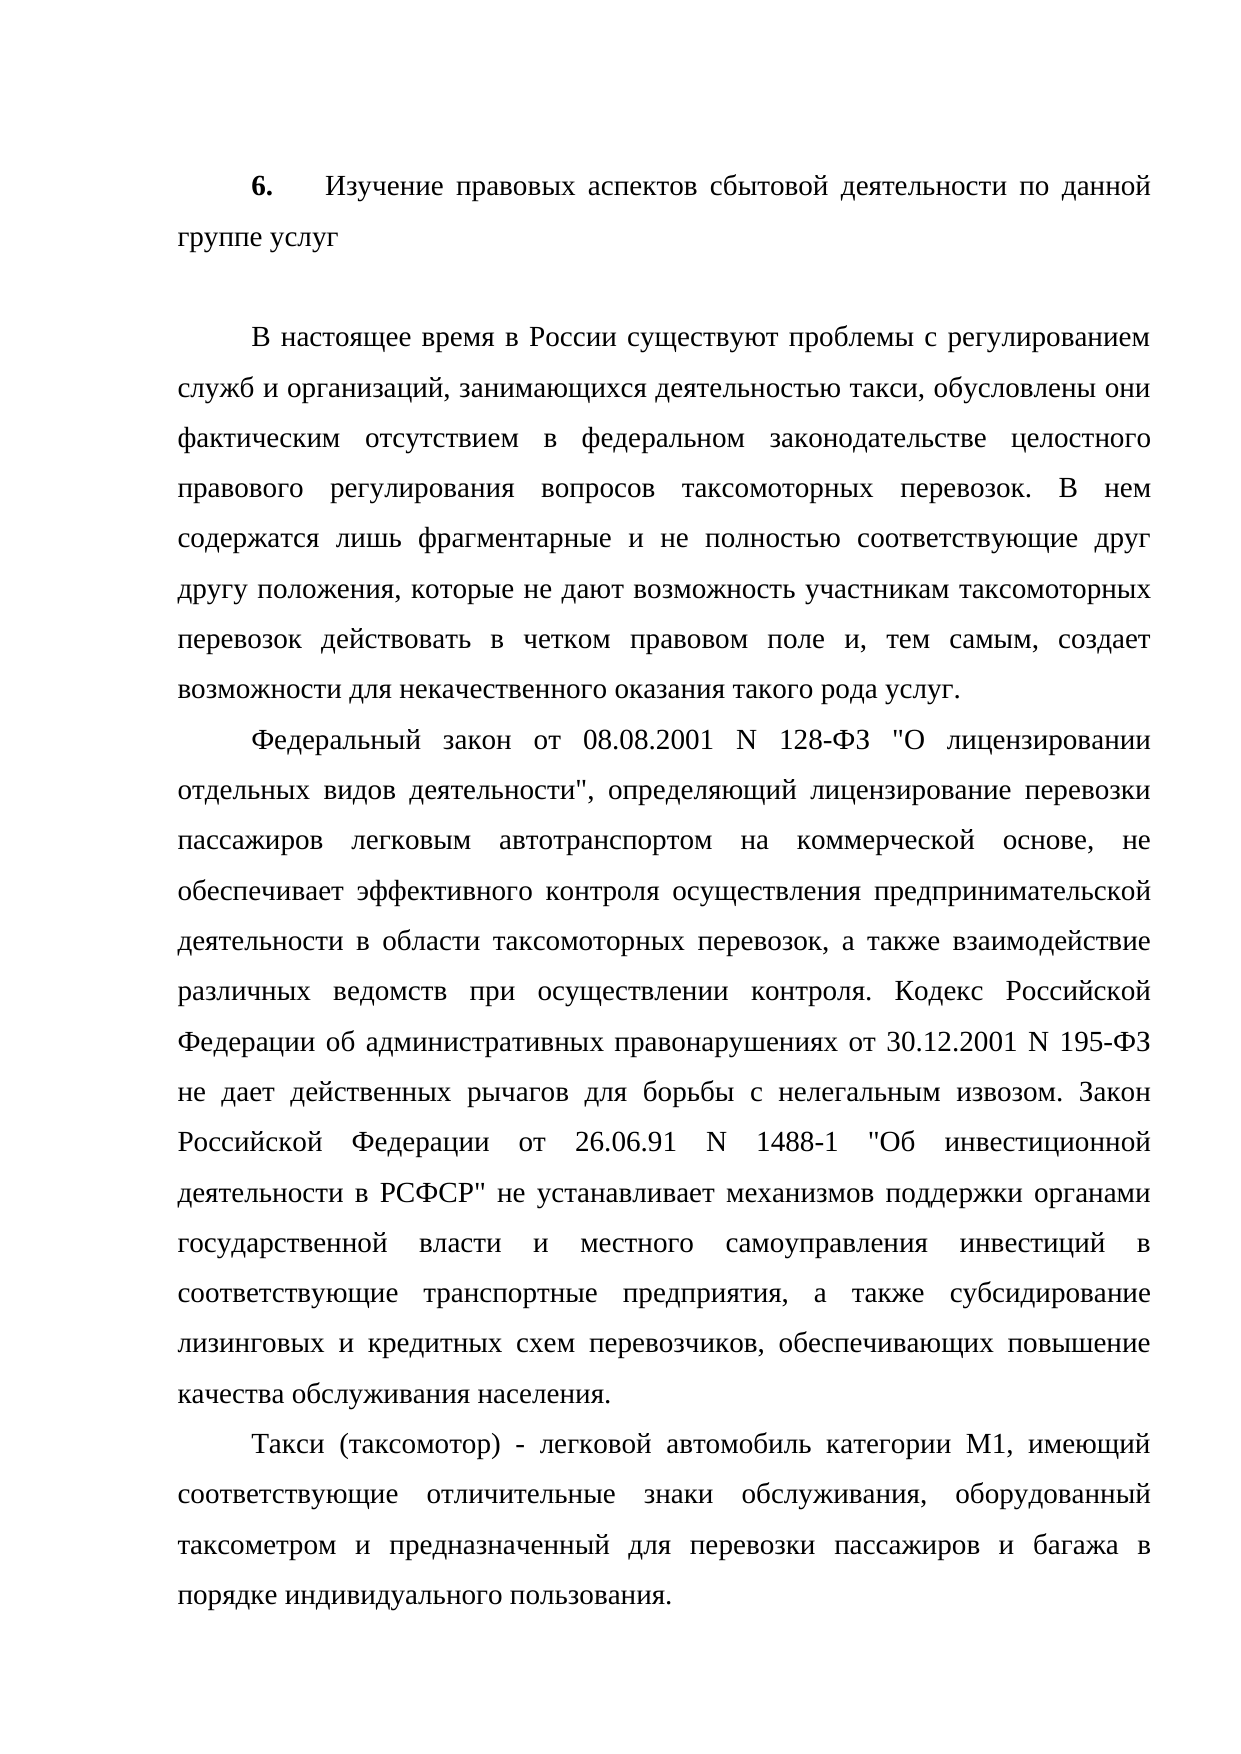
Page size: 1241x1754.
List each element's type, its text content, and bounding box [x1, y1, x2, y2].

text В настоящее время в России существуют проблемы с регулированием служб и организаций, занимающихся деятельностью такси, обусловлены они фактическим отсутствием в федеральном законодательстве целостного правового регулирования вопросов таксомоторных перевозок. В нем содержатся лишь фрагментарные и не полностью соответствующие друг другу положения, которые не дают возможность участникам таксомоторных перевозок действовать в четком правовом поле и, тем самым, создает возможности для некачественного оказания такого рода услуг. [177, 319, 1152, 705]
text Такси (таксомотор) - легковой автомобиль категории М1, имеющий соответствующие отличительные знаки обслуживания, оборудованный таксометром и предназначенный для перевозки пассажиров и багажа в порядке индивидуального пользования. [177, 1426, 1152, 1611]
text Федеральный закон от 08.08.2001 N 128-ФЗ "О лицензировании отдельных видов деятельности", определяющий лицензирование перевозки пассажиров легковым автотранспортом на коммерческой основе, не обеспечивает эффективного контроля осуществления предпринимательской деятельности в области таксомоторных перевозок, а также взаимодействие различных ведомств при осуществлении контроля. Кодекс Российской Федерации об административных правонарушениях от 30.12.2001 N 195-ФЗ не дает действенных рычагов для борьбы с нелегальным извозом. Закон Российской Федерации от 26.06.91 N 1488-1 "Об инвестиционной деятельности в РСФСР" не устанавливает механизмов поддержки органами государственной власти и местного самоуправления инвестиций в соответствующие транспортные предприятия, а также субсидирование лизинговых и кредитных схем перевозчиков, обеспечивающих повышение качества обслуживания населения. [177, 722, 1152, 1409]
list Изучение правовых аспектов сбытовой деятельности по данной группе услуг [177, 168, 1152, 252]
